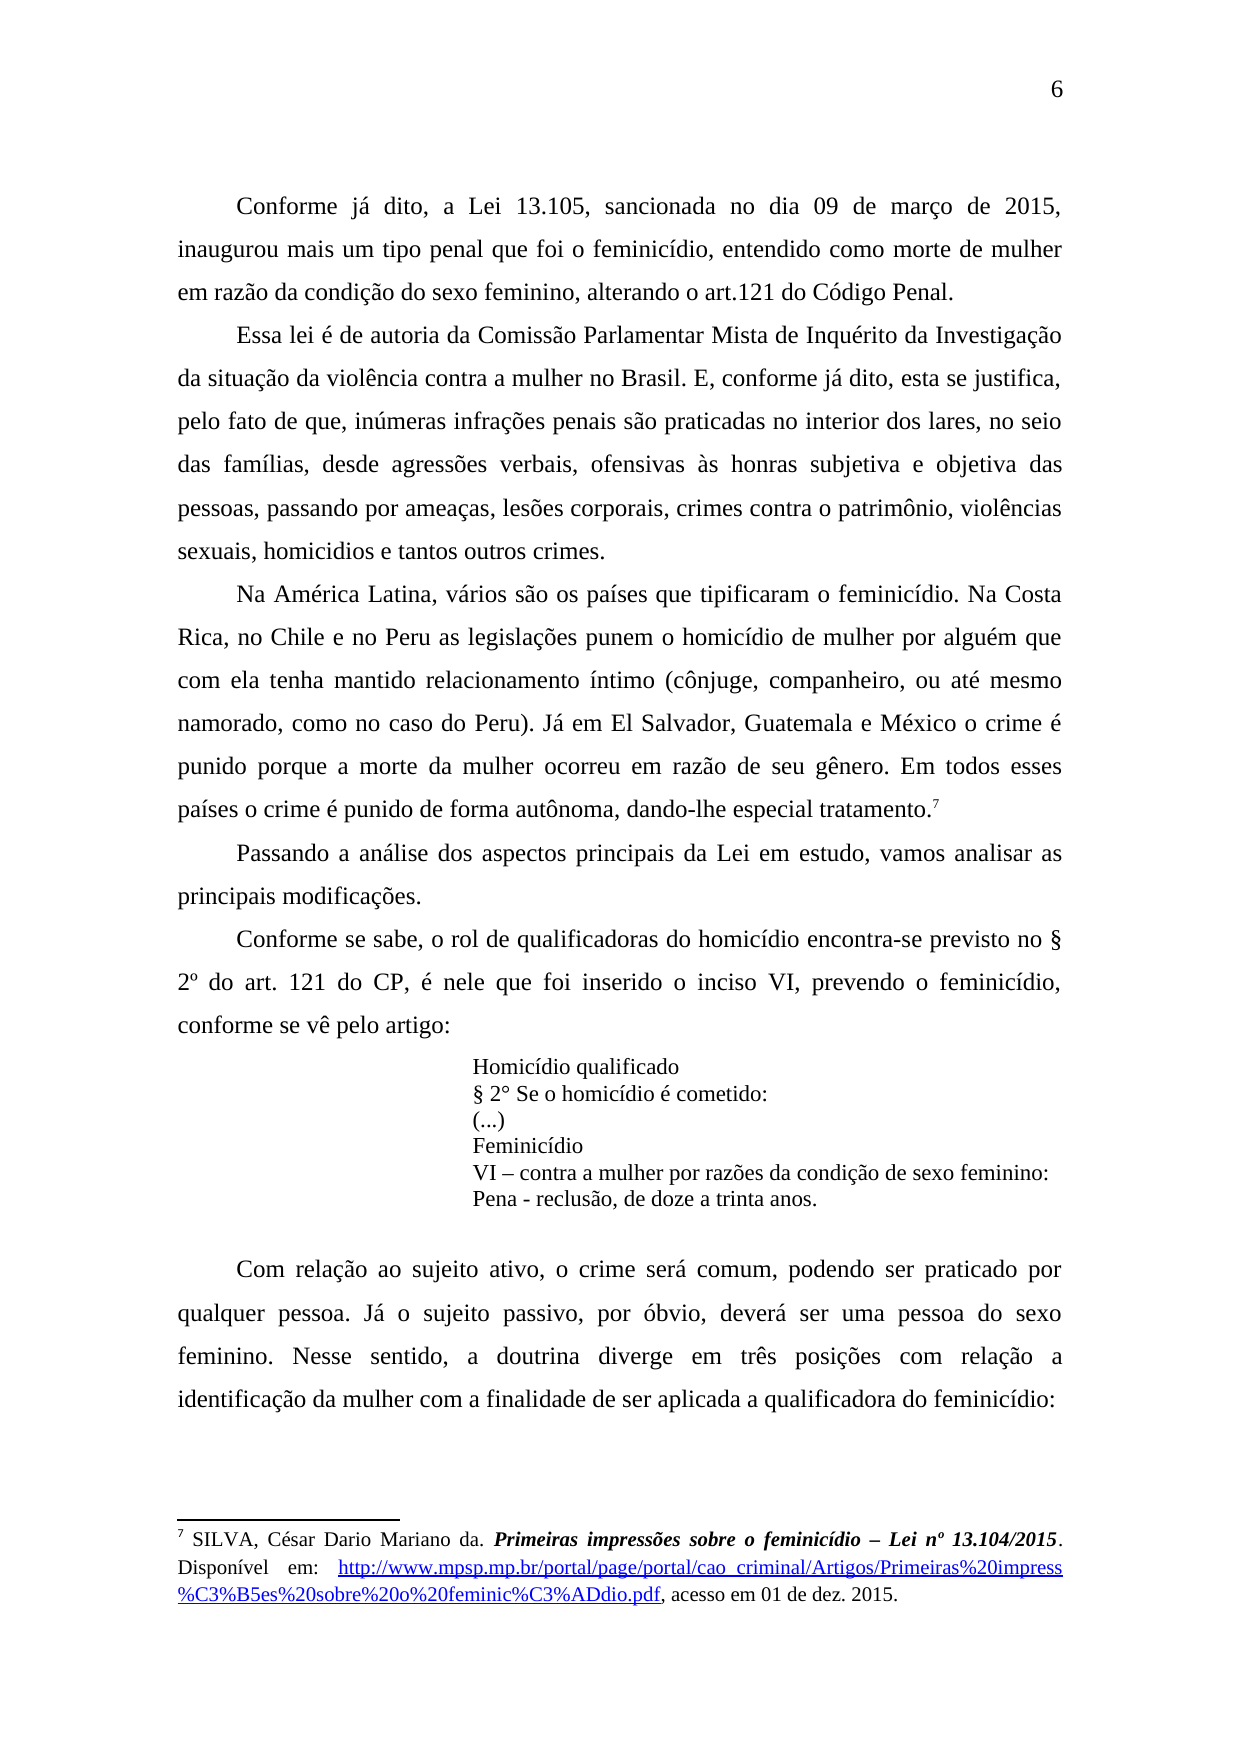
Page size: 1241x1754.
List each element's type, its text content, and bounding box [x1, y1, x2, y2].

text Na América Latina, vários são os países que tipificaram o feminicídio. Na Costa Rica, no Chile e no Peru as legislações punem o homicídio de mulher por alguém que com ela tenha mantido relacionamento íntimo (cônjuge, companheiro, ou até mesmo namorado, como no caso do Peru). Já em El Salvador, Guatemala e México o crime é punido porque a morte da mulher ocorreu em razão de seu gênero. Em todos esses países o crime é punido de forma autônoma, dando-lhe especial tratamento. [177, 579, 1063, 823]
text § 2° Se o homicídio é cometido: [472, 1079, 1063, 1106]
text Conforme se sabe, o rol de qualificadoras do homicídio encontra-se previsto no § 2º do art. 121 do CP, é nele que foi inserido o inciso VI, prevendo o feminicídio, conforme se vê pelo artigo: [177, 924, 1063, 1039]
text Passando a análise dos aspectos principais da Lei em estudo, vamos analisar as principais modificações. [177, 838, 1063, 909]
text Feminicídio [472, 1132, 1063, 1159]
text Homicídio qualificado [472, 1053, 1063, 1079]
text Com relação ao sujeito ativo, o crime será comum, podendo ser praticado por qualquer pessoa. Já o sujeito passivo, por óbvio, deverá ser uma pessoa do sexo feminino. Nesse sentido, a doutrina diverge em três posições com relação a identificação da mulher com a finalidade de ser aplicada a qualificadora do feminicídio: [177, 1254, 1063, 1413]
text Conforme já dito, a Lei 13.105, sancionada no dia 09 de março de 2015, inaugurou mais um tipo penal que foi o feminicídio, entendido como morte de mulher em razão da condição do sexo feminino, alterando o art.121 do Código Penal. [177, 191, 1063, 306]
text Essa lei é de autoria da Comissão Parlamentar Mista de Inquérito da Investigação da situação da violência contra a mulher no Brasil. E, conforme já dito, esta se justifica, pelo fato de que, inúmeras infrações penais são praticadas no interior dos lares, no seio das famílias, desde agressões verbais, ofensivas às honras subjetiva e objetiva das pessoas, passando por ameaças, lesões corporais, crimes contra o patrimônio, violências sexuais, homicidios e tantos outros crimes. [177, 320, 1063, 564]
text (...) [472, 1106, 1063, 1132]
text VI – contra a mulher por razões da condição de sexo feminino: [472, 1159, 1063, 1185]
text Pena - reclusão, de doze a trinta anos. [472, 1185, 1063, 1211]
